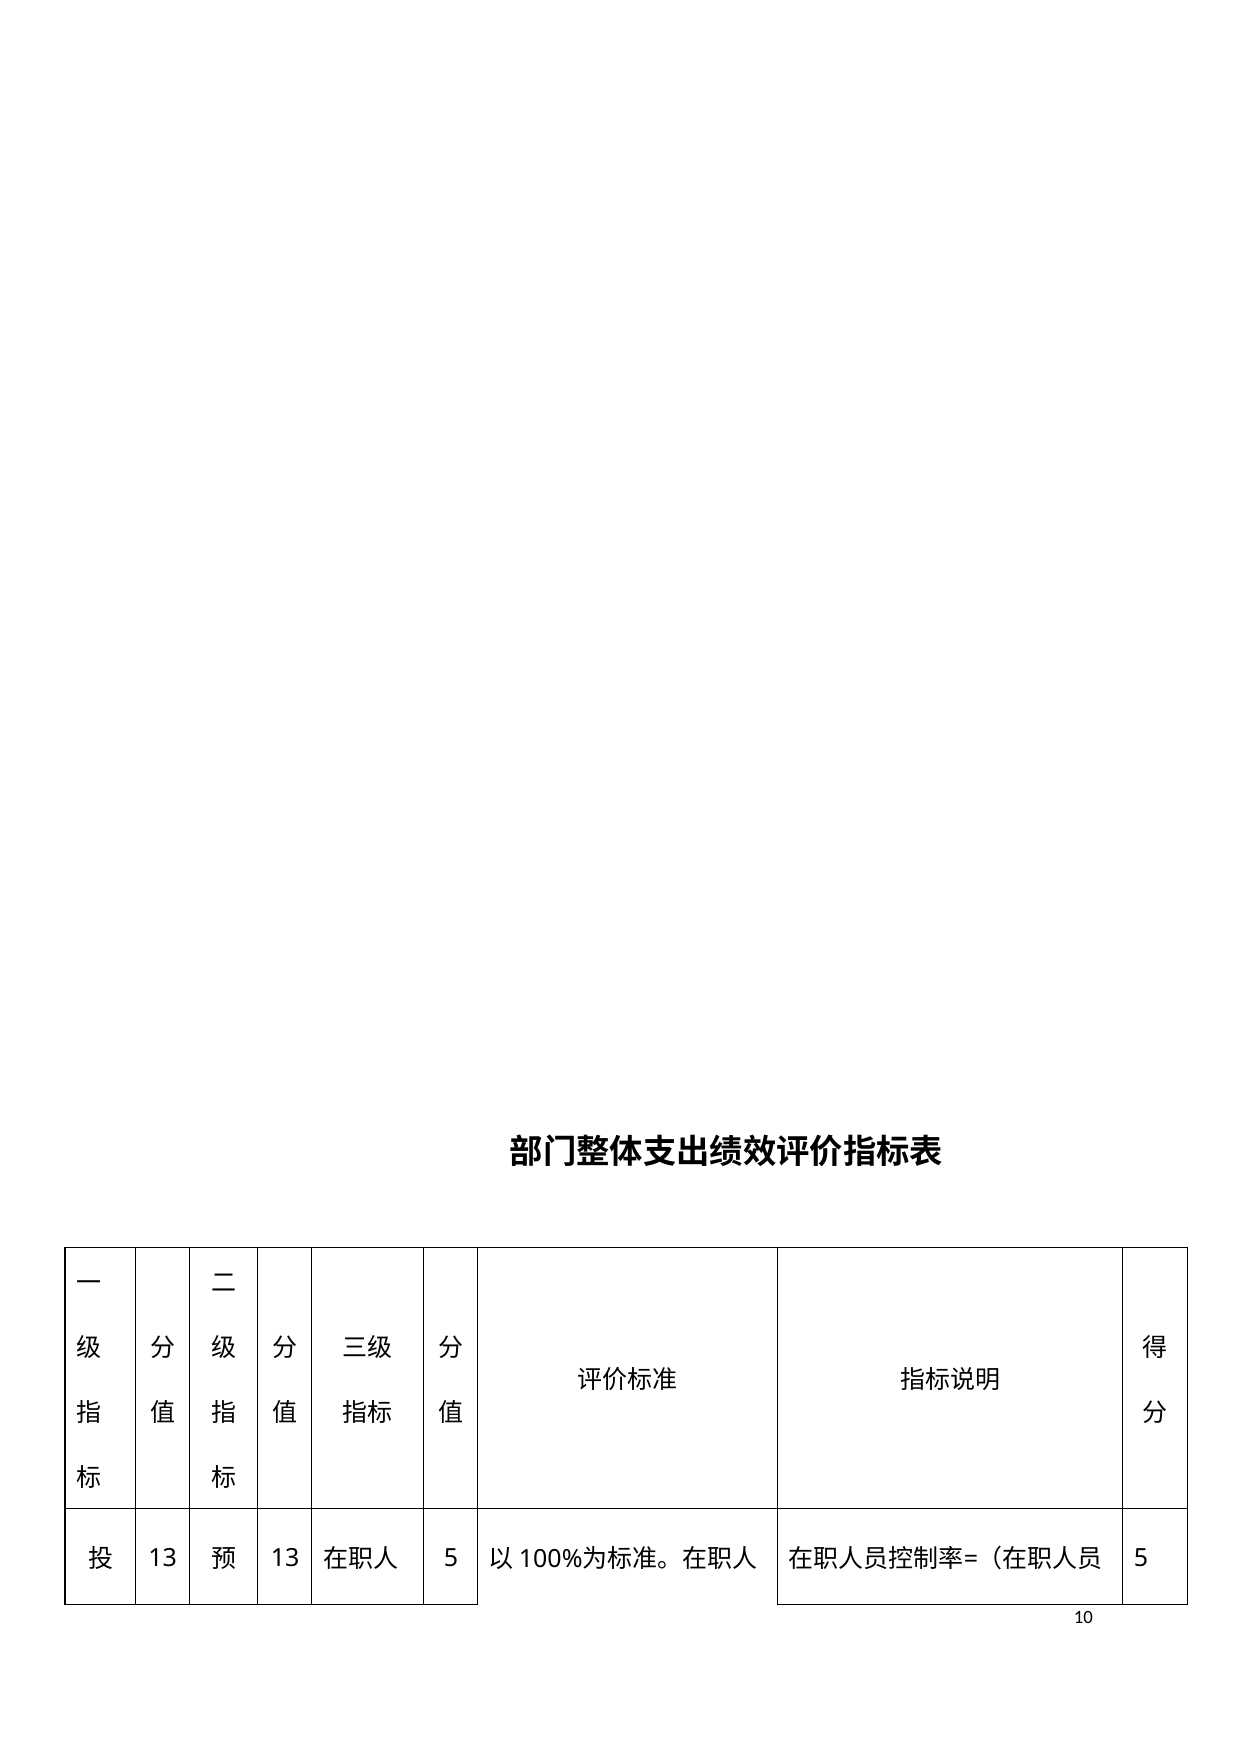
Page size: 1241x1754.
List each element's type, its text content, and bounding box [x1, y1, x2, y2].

table_header 二级指标 [190, 1248, 257, 1508]
table_cell 5 [1123, 1509, 1187, 1603]
table_cell 13 [258, 1509, 311, 1603]
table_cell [778, 1509, 1122, 1603]
table_header 一级指标 [66, 1248, 135, 1508]
table_header 分值 [424, 1248, 477, 1508]
table_header 指标说明 [778, 1248, 1122, 1508]
table_header 评价标准 [478, 1248, 777, 1508]
table_cell 在职人员控制率 [312, 1509, 423, 1603]
table_cell 预算配置 [190, 1509, 257, 1603]
text 部门整体支出绩效评价指标表 [159, 1117, 1092, 1182]
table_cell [478, 1509, 777, 1603]
table_header 分值 [258, 1248, 311, 1508]
table_header 三级 指标 [312, 1248, 423, 1508]
table_header 得分 [1123, 1248, 1187, 1508]
table_cell 投入 [66, 1509, 135, 1603]
table_header 分值 [136, 1248, 189, 1508]
table_cell 13 [136, 1509, 189, 1603]
table_cell 5 [424, 1509, 477, 1603]
